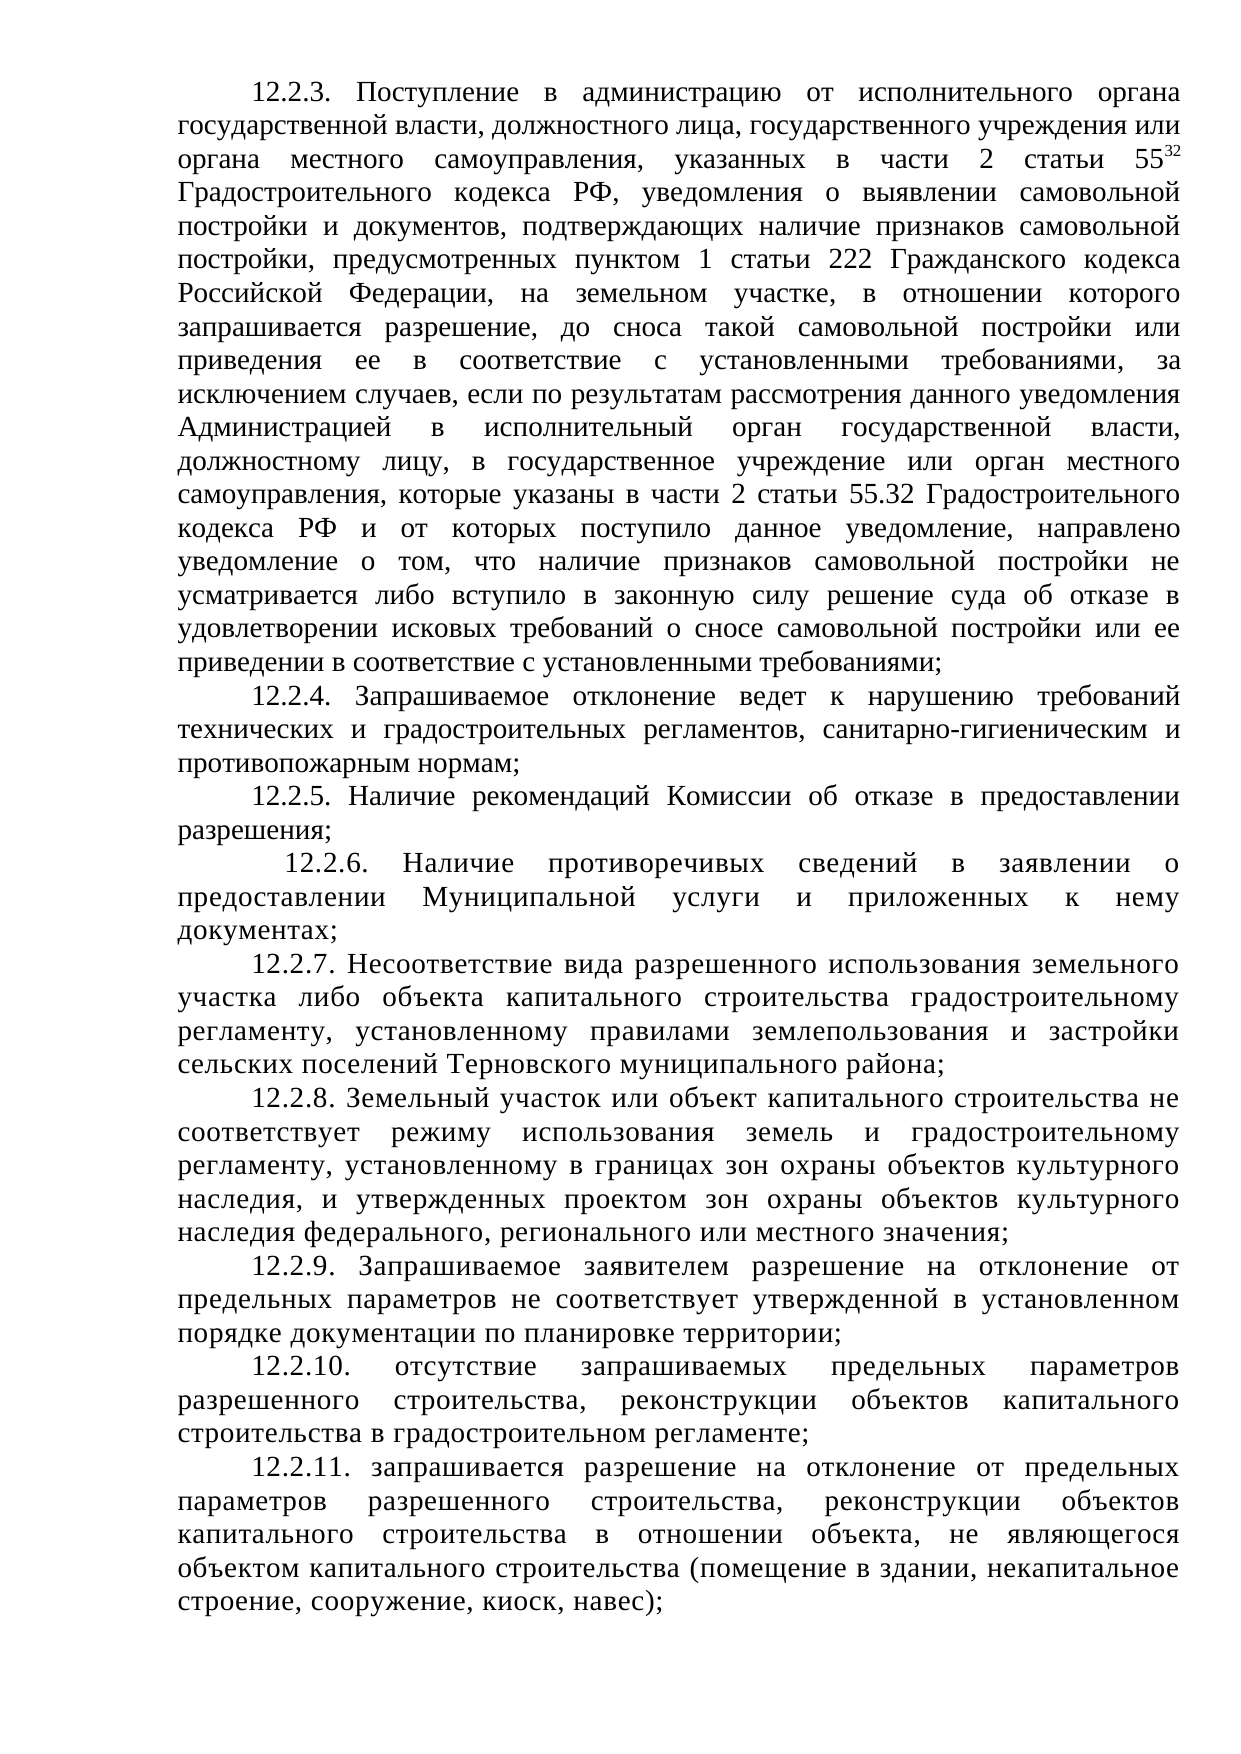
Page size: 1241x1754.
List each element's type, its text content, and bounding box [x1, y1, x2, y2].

text 12.2.11. запрашивается разрешение на отклонение от предельных параметров разрешенного строительства, реконструкции объектов капитального строительства в отношении объекта, не являющегося объектом капитального строительства (помещение в здании, некапитальное строение, сооружение, киоск, навес); [177, 1449, 1181, 1617]
text 12.2.5. Наличие рекомендаций Комиссии об отказе в предоставлении разрешения; [177, 778, 1181, 845]
text 12.2.3. Поступление в администрацию от исполнительного органа государственной власти, должностного лица, государственного учреждения или органа местного самоуправления, указанных в части 2 статьи 5532 Градостроительного кодекса РФ, уведомления о выявлении самовольной постройки и документов, подтверждающих наличие признаков самовольной постройки, предусмотренных пунктом 1 статьи 222 Гражданского кодекса Российской Федерации, на земельном участке, в отношении которого запрашивается разрешение, до сноса такой самовольной постройки или приведения ее в соответствие с установленными требованиями, за исключением случаев, если по результатам рассмотрения данного уведомления Администрацией в исполнительный орган государственной власти, должностному лицу, в государственное учреждение или орган местного самоуправления, которые указаны в части 2 статьи 55.32 Градостроительного кодекса РФ и от которых поступило данное уведомление, направлено уведомление о том, что наличие признаков самовольной постройки не усматривается либо вступило в законную силу решение суда об отказе в удовлетворении исковых требований о сносе самовольной постройки или ее приведении в соответствие с установленными требованиями; [177, 74, 1181, 678]
text 12.2.10. отсутствие запрашиваемых предельных параметров разрешенного строительства, реконструкции объектов капитального строительства в градостроительном регламенте; [177, 1348, 1181, 1449]
text 12.2.4. Запрашиваемое отклонение ведет к нарушению требований технических и градостроительных регламентов, санитарно-гигиеническим и противопожарным нормам; [177, 678, 1181, 778]
text 12.2.6. Наличие противоречивых сведений в заявлении о предоставлении Муниципальной услуги и приложенных к нему документах; [177, 845, 1181, 946]
text 12.2.7. Несоответствие вида разрешенного использования земельного участка либо объекта капитального строительства градостроительному регламенту, установленному правилами землепользования и застройки сельских поселений Терновского муниципального района; [177, 946, 1181, 1080]
text 12.2.8. Земельный участок или объект капитального строительства не соответствует режиму использования земель и градостроительному регламенту, установленному в границах зон охраны объектов культурного наследия, и утвержденных проектом зон охраны объектов культурного наследия федерального, регионального или местного значения; [177, 1080, 1181, 1248]
text 12.2.9. Запрашиваемое заявителем разрешение на отклонение от предельных параметров не соответствует утвержденной в установленном порядке документации по планировке территории; [177, 1248, 1181, 1348]
